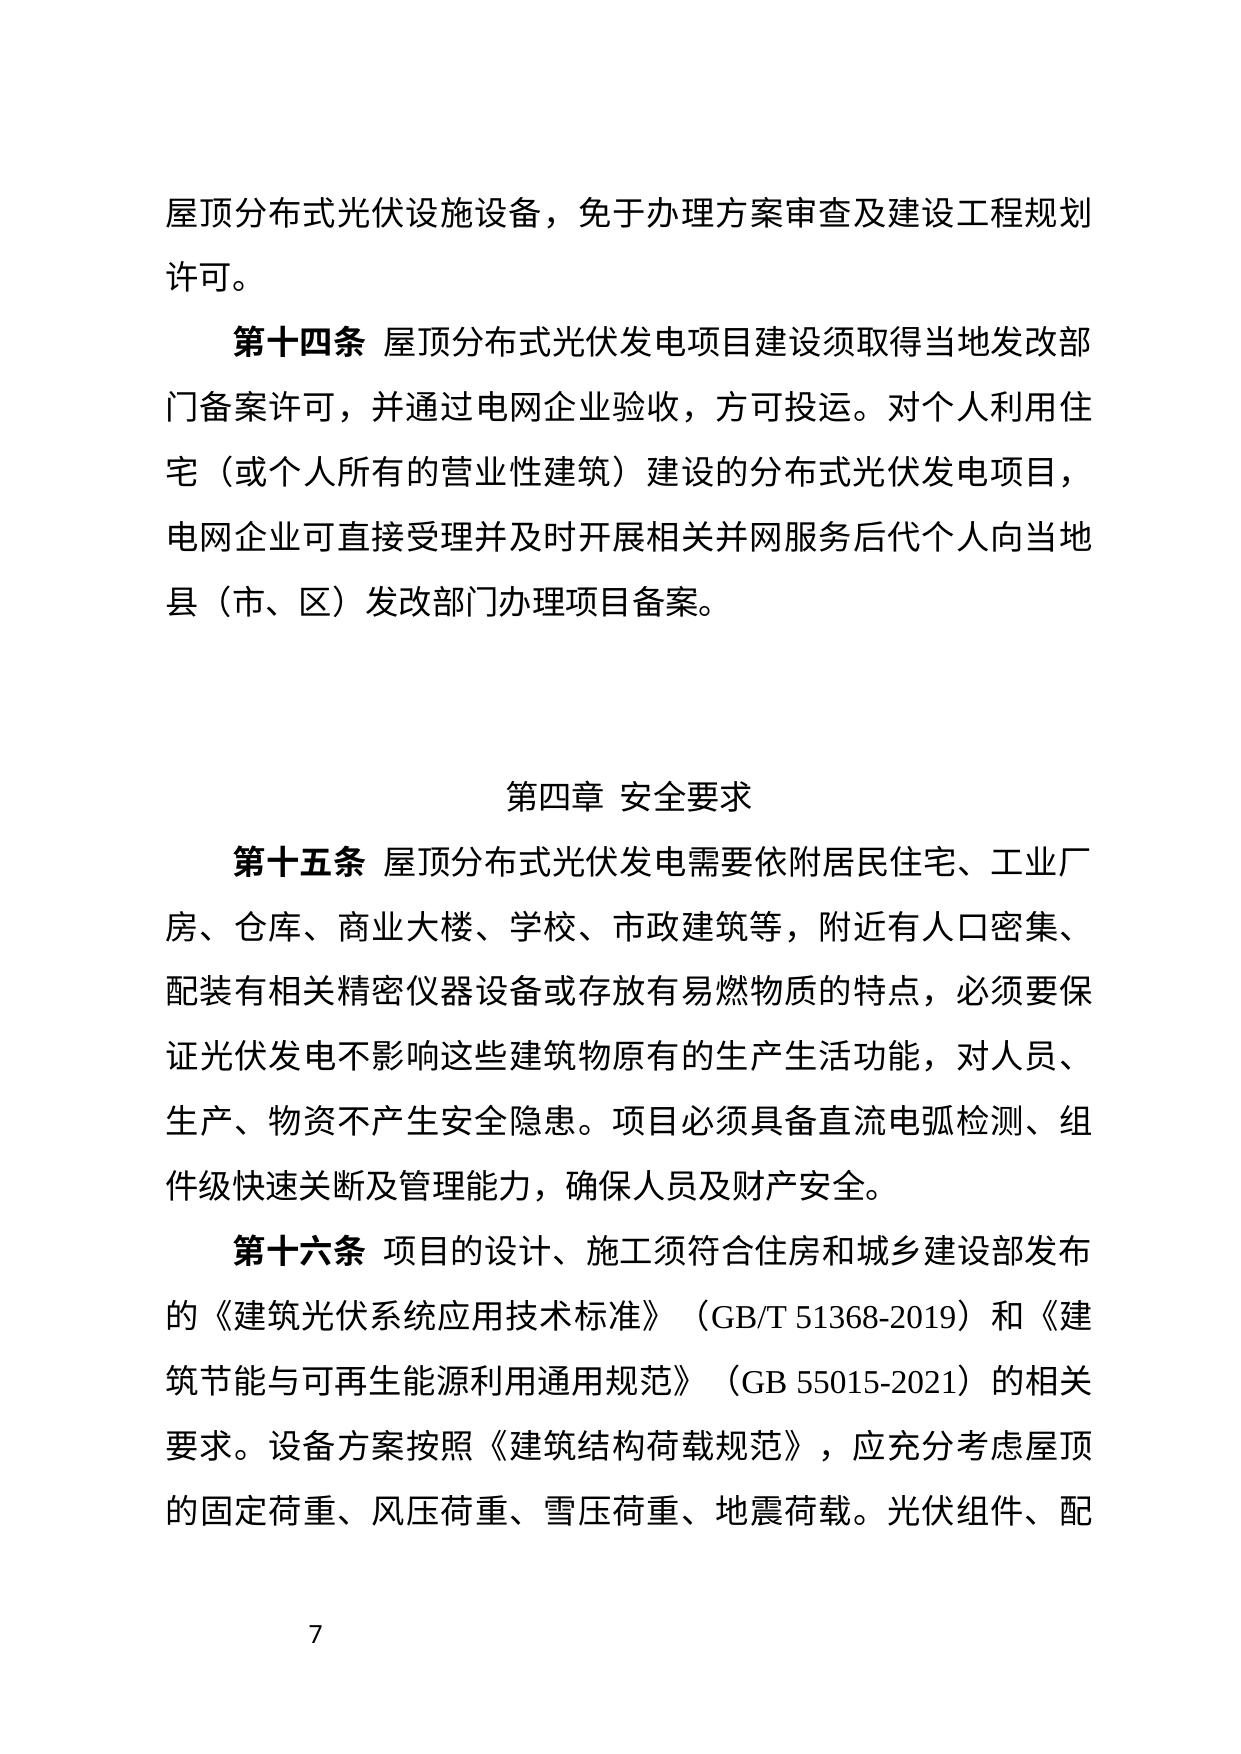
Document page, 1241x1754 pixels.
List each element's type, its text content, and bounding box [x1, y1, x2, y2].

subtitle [165, 178, 1093, 308]
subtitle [165, 1217, 1093, 1541]
subtitle 第四章 安全要求 [165, 762, 1093, 827]
subtitle 第十四条 屋顶分布式光伏发电项目建设须取得当地发改部门备案许可，并通过电网企业验收，方可投运。对个人利用住宅（或个人所有的营业性建筑）建设的分布式光伏发电项目，电网企业可直接受理并及时开展相关并网服务后代个人向当地县（市、区）发改部门办理项目备案。 [165, 308, 1093, 632]
subtitle 第十五条 屋顶分布式光伏发电需要依附居民住宅、工业厂房、仓库、商业大楼、学校、市政建筑等，附近有人口密集、配装有相关精密仪器设备或存放有易燃物质的特点，必须要保证光伏发电不影响这些建筑物原有的生产生活功能，对人员、生产、物资不产生安全隐患。项目必须具备直流电弧检测、组件级快速关断及管理能力，确保人员及财产安全。 [165, 827, 1093, 1217]
